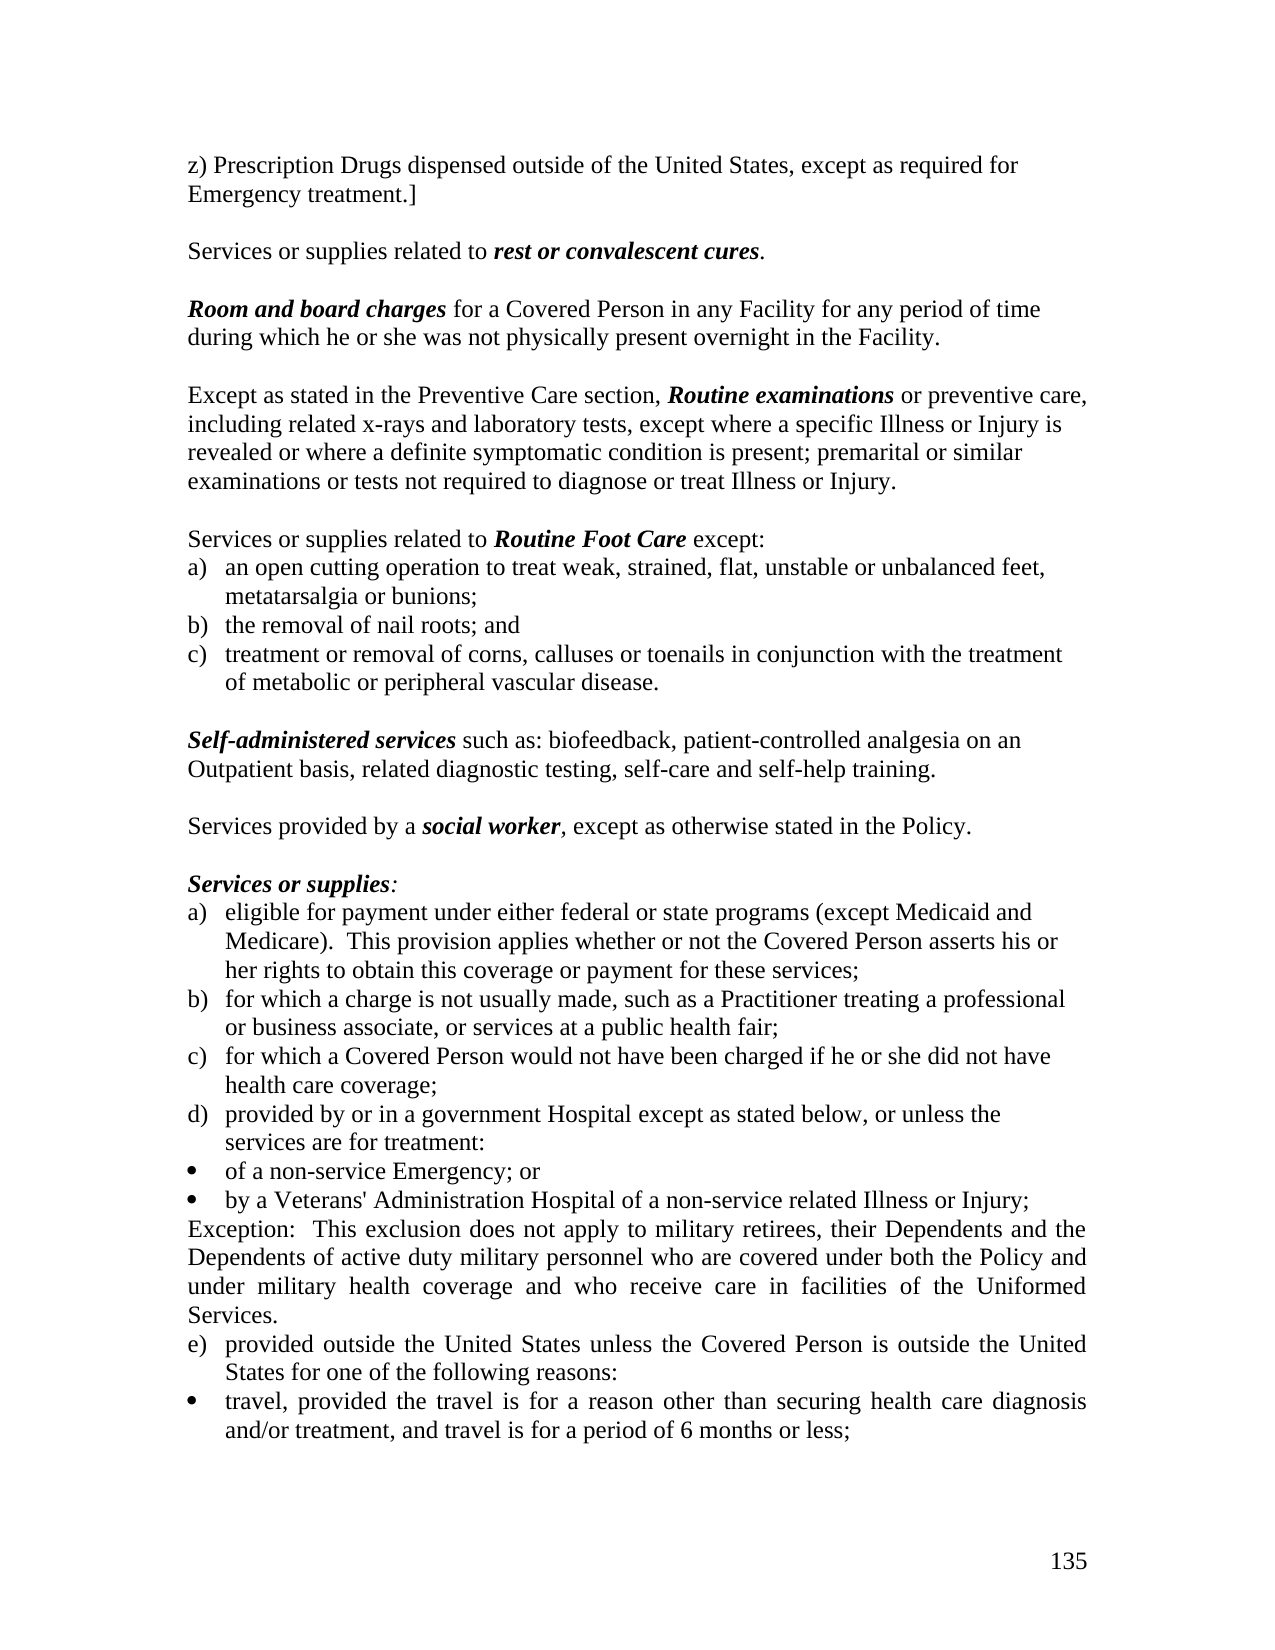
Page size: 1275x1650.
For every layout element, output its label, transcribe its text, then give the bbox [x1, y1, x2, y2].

text z) Prescription Drugs dispensed outside of the United States, except as required for Emergency treatment.] [187, 150, 1087, 207]
list the removal of nail roots; and [187, 610, 1087, 639]
list treatment or removal of corns, calluses or toenails in conjunction with the treatment of metabolic or peripheral vascular disease. [187, 639, 1087, 696]
text Exception: This exclusion does not apply to military retirees, their Dependents and the Dependents of active duty military personnel who are covered under both the Policy and under military health coverage and who receive care in facilities of the Uniformed Services. [187, 1214, 1087, 1329]
list travel, provided the travel is for a reason other than securing health care diagnosis and/or treatment, and travel is for a period of 6 months or less; [187, 1386, 1087, 1444]
list of a non-service Emergency; or [187, 1156, 1087, 1185]
text Services provided by a social worker, except as otherwise stated in the Policy. [187, 811, 1087, 840]
list by a Veterans' of a non-service related Illness or Injury; [187, 1185, 1087, 1214]
text Self-administered services such as: biofeedback, patient-controlled analgesia on an Outpatient basis, related diagnostic testing, self-care and self-help training. [187, 725, 1087, 782]
text Except as stated in the Preventive Care section, Routine examinations or preventive care, including related x-rays and laboratory tests, except where a specific Illness or Injury is revealed or where a definite symptomatic condition is present; premarital or similar examinations or tests not required to diagnose or treat Illness or Injury. [187, 380, 1087, 495]
list for which a charge is not usually made, such as a Practitioner treating a professional or business associate, or services at a public health fair; [187, 984, 1087, 1041]
list eligible for payment under either federal or state programs (except Medicaid and Medicare). This provision applies whether or not the Covered Person asserts his or her rights to obtain this coverage or payment for these services; [187, 897, 1087, 984]
list an open cutting operation to treat weak, strained, flat, unstable or unbalanced feet, metatarsalgia or bunions; [187, 552, 1087, 610]
list for which a Covered Person would not have been charged if he or she did not have health care coverage; [187, 1041, 1087, 1099]
list provided outside the unless the Covered Person is outside the for one of the following reasons: [187, 1329, 1087, 1386]
text Services or supplies related to Routine Foot Care except: [187, 524, 1087, 552]
text Services or supplies: [187, 869, 1087, 897]
text Room and board charges for a Covered Person in any Facility for any period of time during which he or she was not physically present overnight in the Facility. [187, 294, 1087, 351]
text Services or supplies related to rest or convalescent cures. [187, 236, 1087, 265]
list provided by or in a government Hospital except as stated below, or unless the services are for treatment: [187, 1099, 1087, 1156]
